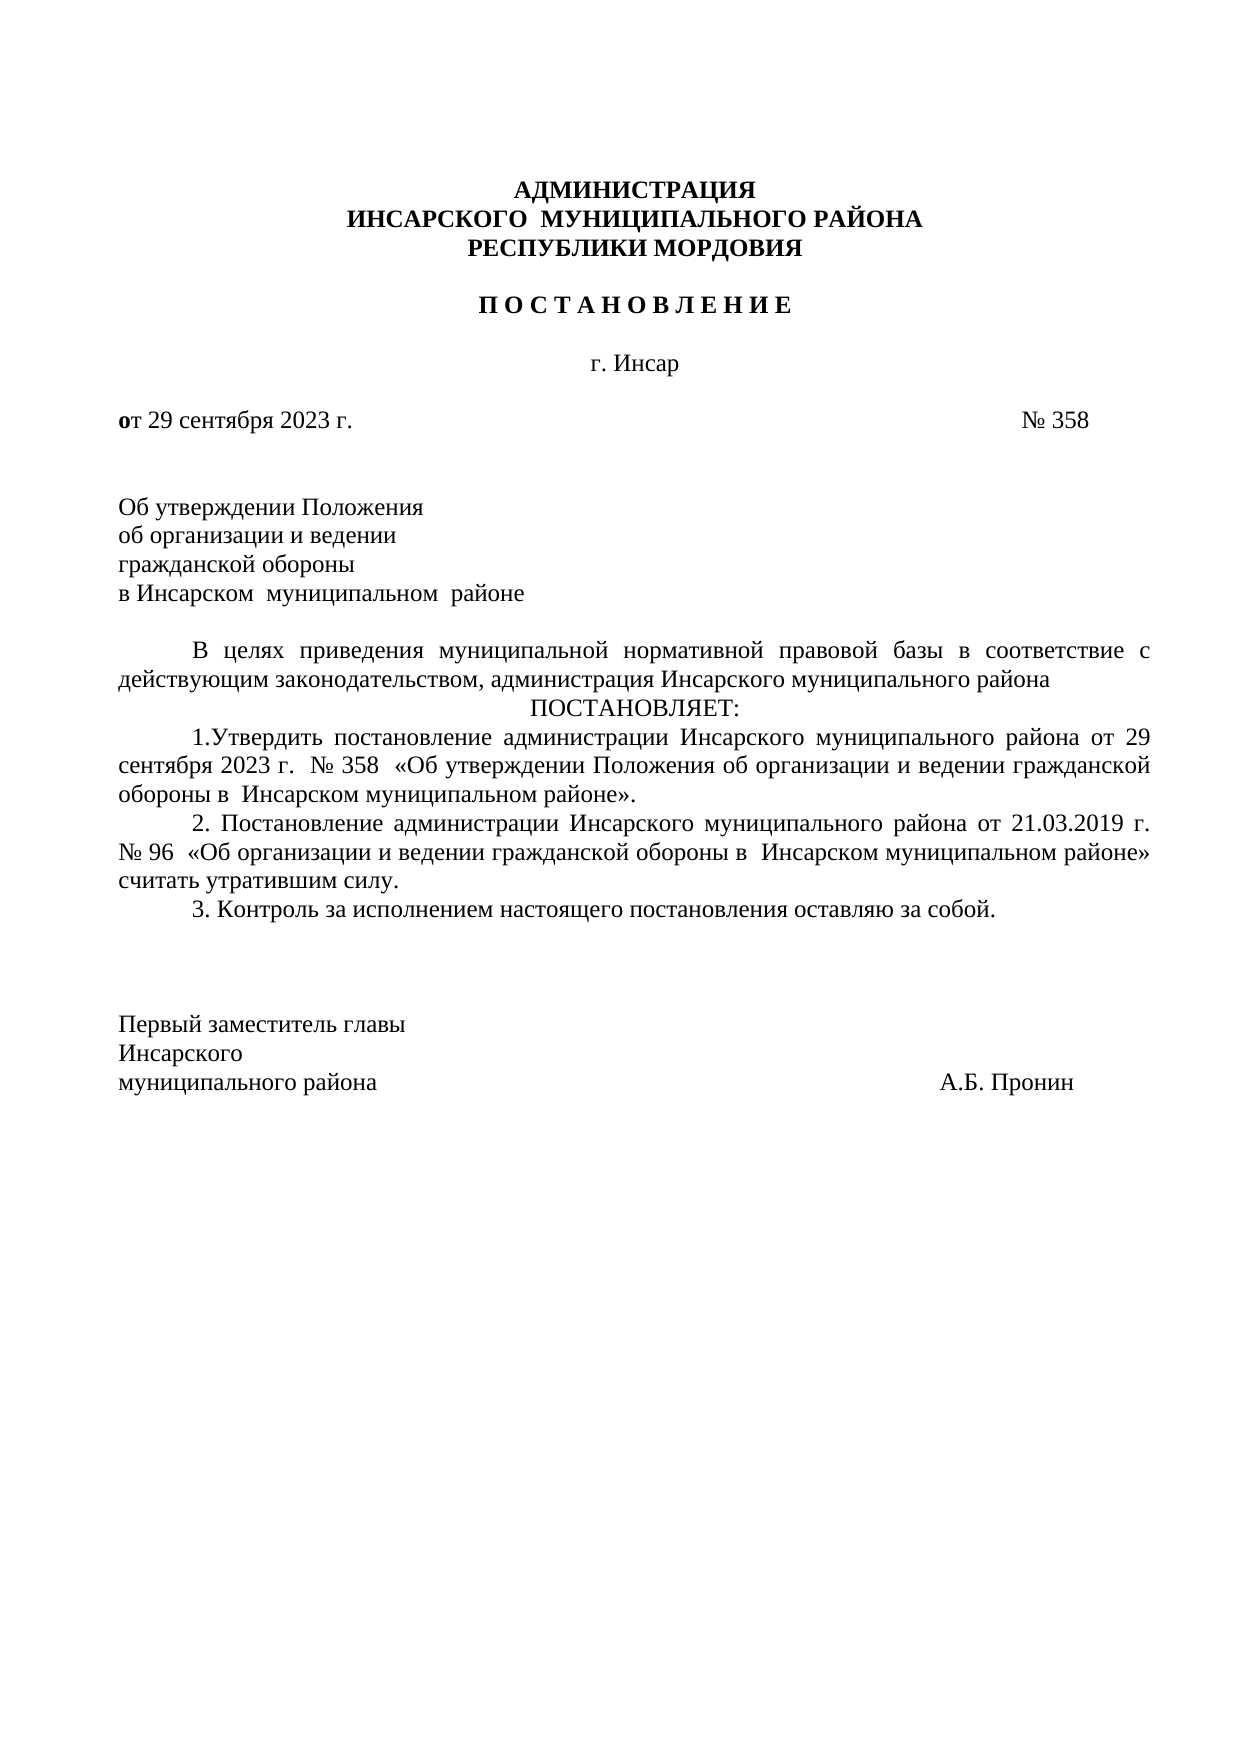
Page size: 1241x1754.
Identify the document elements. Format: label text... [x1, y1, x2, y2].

text В целях приведения муниципальной нормативной правовой базы в соответствие с действующим законодательством, администрация Инсарского муниципального района [118, 636, 1152, 693]
text г. Инсар [118, 348, 1152, 377]
text Инсарского [118, 1038, 1152, 1067]
text муниципального района А.Б. Пронин [118, 1067, 1152, 1096]
text ПОСТАНОВЛЯЕТ: [118, 693, 1152, 722]
text от 29 сентября 2023 г. № 358 [118, 406, 1152, 434]
text П О С Т А Н О В Л Е Н И Е [118, 291, 1152, 319]
text РЕСПУБЛИКИ МОРДОВИЯ [118, 233, 1152, 262]
text 2. Постановление администрации Инсарского муниципального района от 21.03.2019 г. № 96 «Об организации и ведении гражданской обороны в Инсарском муниципальном районе» считать утратившим силу. [118, 808, 1152, 894]
text Первый заместитель главы [118, 1009, 1152, 1038]
text АДМИНИСТРАЦИЯ [118, 176, 1152, 204]
text ИНСАРСКОГО МУНИЦИПАЛЬНОГО РАЙОНА [118, 204, 1152, 233]
text 3. Контроль за исполнением настоящего постановления оставляю за собой. [118, 894, 1152, 923]
text в Инсарском муниципальном районе [118, 578, 1152, 607]
text гражданской обороны [118, 549, 1152, 578]
text 1.Утвердить постановление администрации Инсарского муниципального района от 29 сентября 2023 г. № 358 «Об утверждении Положения об организации и ведении гражданской обороны в Инсарском муниципальном районе». [118, 722, 1152, 808]
text об организации и ведении [118, 521, 1152, 549]
text Об утверждении Положения [118, 492, 1152, 521]
